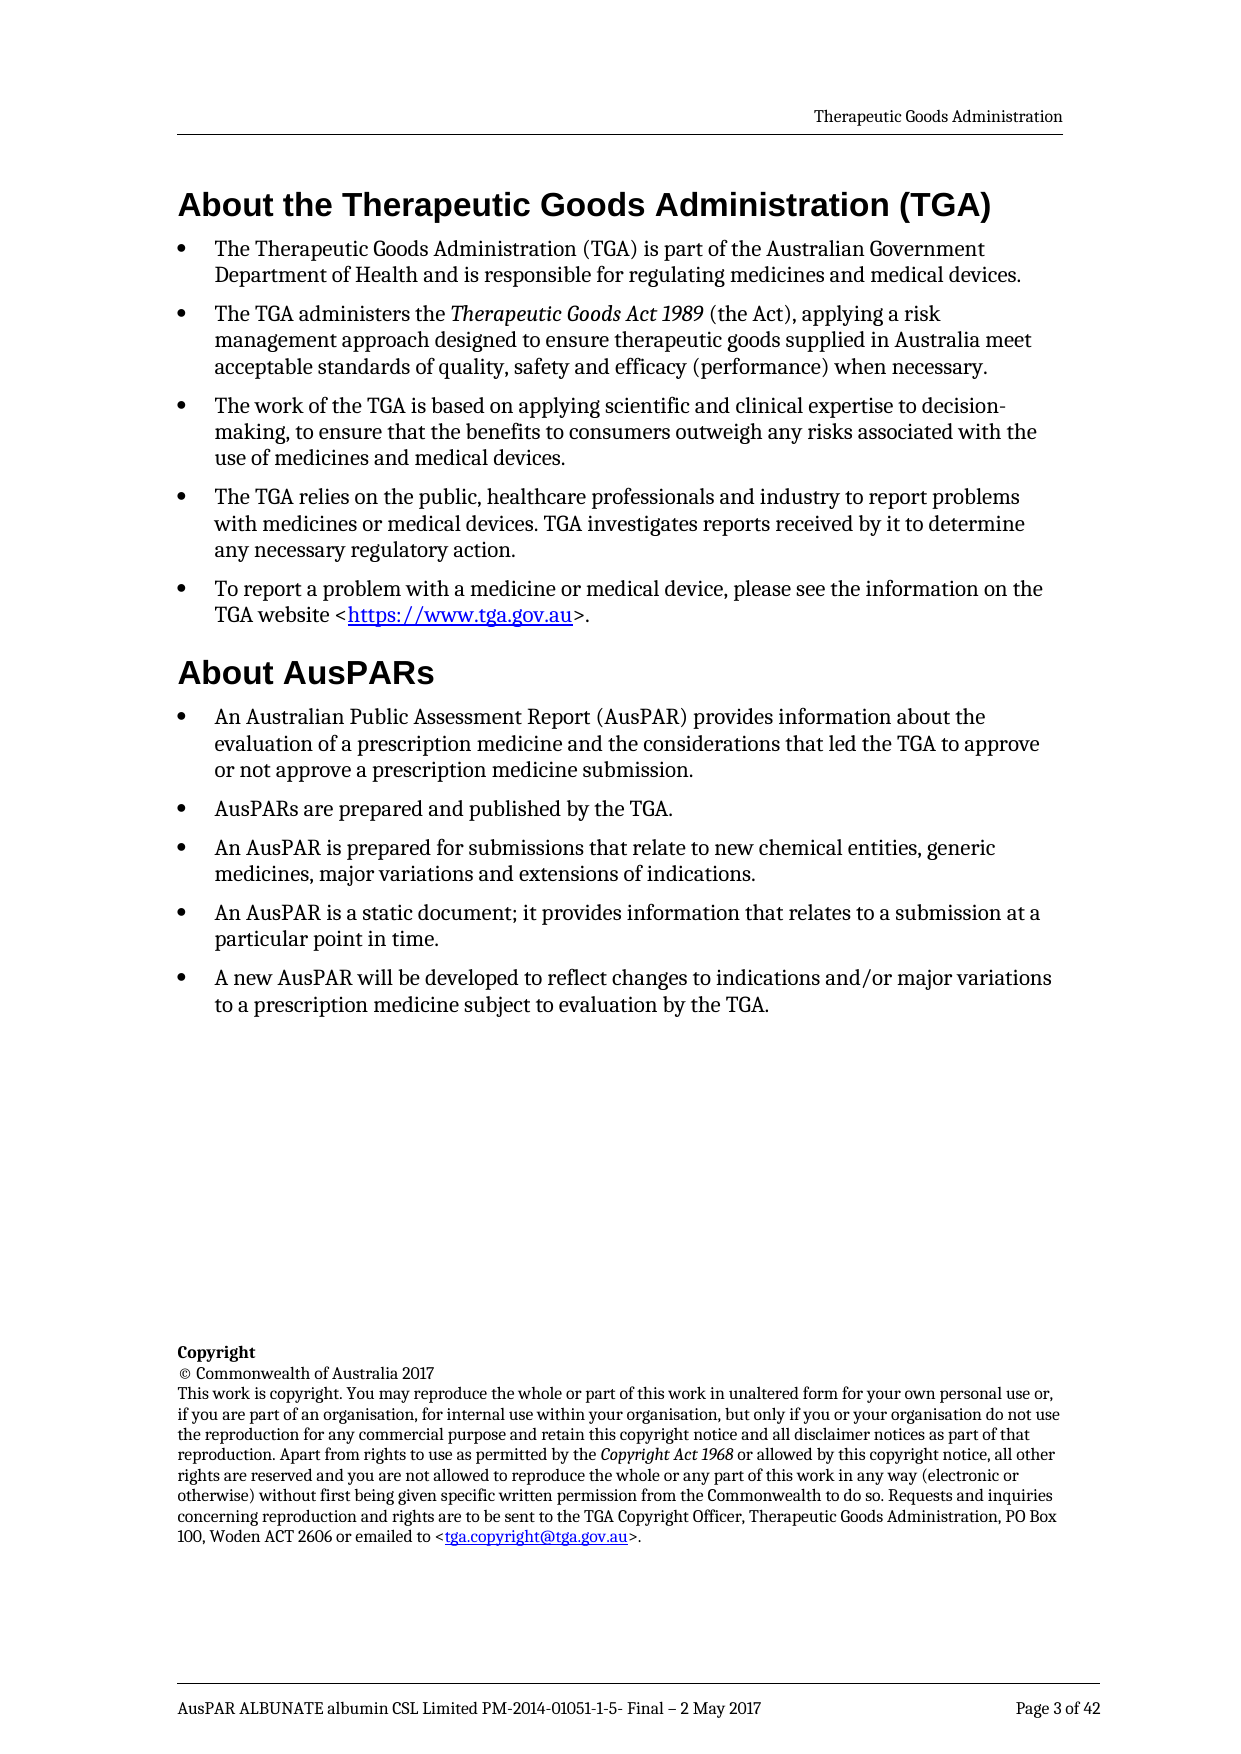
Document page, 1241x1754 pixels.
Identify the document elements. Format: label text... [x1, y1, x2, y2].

list An AusPAR is a static document; it provides information that relates to a submission at a particular point in time. [177, 900, 1063, 952]
list The TGA relies on the public, healthcare professionals and industry to report problems with medicines or medical devices. TGA investigates reports received by it to determine any necessary regulatory action. [177, 484, 1063, 563]
list To report a problem with a medicine or medical device, please see the information on the TGA website <https://www.tga.gov.au>. [177, 576, 1063, 628]
list AusPARs are prepared and published by the TGA. [177, 796, 1063, 822]
text © Commonwealth of Australia 2017 This work is copyright. You may reproduce the whole or part of this work in unaltered form for your own personal use or, if you are part of an organisation, for internal use within your organisation, but only if you or your organisation do not use the reproduction for any commercial purpose and retain this copyright notice and all disclaimer notices as part of that reproduction. Apart from rights to use as permitted by the Copyright Act 1968 or allowed by this copyright notice, all other rights are reserved and you are not allowed to reproduce the whole or any part of this work in any way (electronic or otherwise) without first being given specific written permission from the Commonwealth to do so. Requests and inquiries concerning reproduction and rights are to be sent to the TGA Copyright Officer, Therapeutic Goods Administration, PO Box 100, Woden ACT 2606 or emailed to <tga.copyright@tga.gov.au>. [177, 1363, 1063, 1547]
list A new AusPAR will be developed to reflect changes to indications and/or major variations to a prescription medicine subject to evaluation by the TGA. [177, 965, 1063, 1018]
list An Australian Public Assessment Report (AusPAR) provides information about the evaluation of a prescription medicine and the considerations that led the TGA to approve or not approve a prescription medicine submission. [177, 704, 1063, 783]
subtitle About the Therapeutic Goods Administration (TGA) [177, 185, 1063, 223]
list The Therapeutic Goods Administration (TGA) is part of the Australian Government Department of Health and is responsible for regulating medicines and medical devices. [177, 236, 1063, 288]
list The work of the TGA is based on applying scientific and clinical expertise to decision-making, to ensure that the benefits to consumers outweigh any risks associated with the use of medicines and medical devices. [177, 392, 1063, 471]
subtitle About AusPARs [177, 653, 1063, 692]
list The TGA administers the Therapeutic Goods Act 1989 (the Act), applying a risk management approach designed to ensure therapeutic goods supplied in Australia meet acceptable standards of quality, safety and efficacy (performance) when necessary. [177, 301, 1063, 380]
subtitle Copyright [177, 1343, 1063, 1363]
list An AusPAR is prepared for submissions that relate to new chemical entities, generic medicines, major variations and extensions of indications. [177, 834, 1063, 887]
